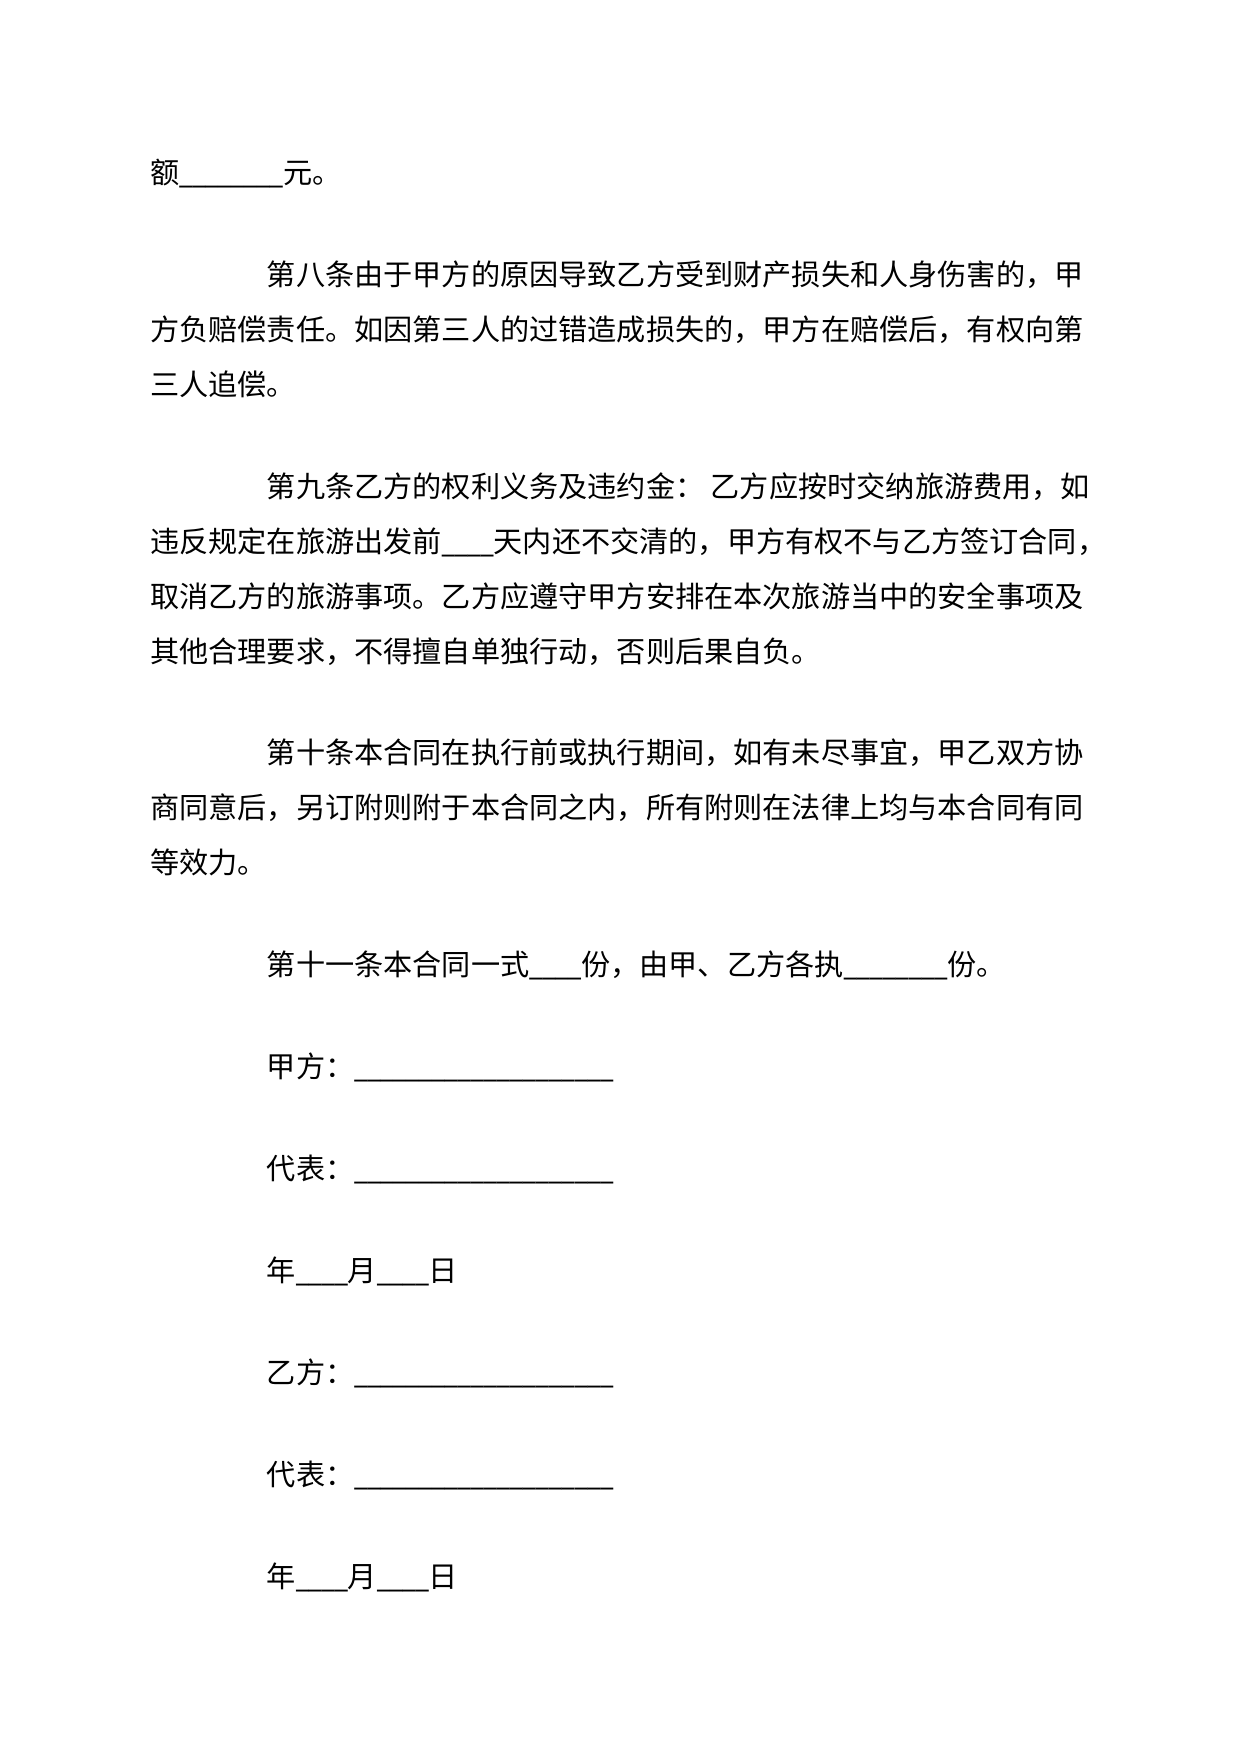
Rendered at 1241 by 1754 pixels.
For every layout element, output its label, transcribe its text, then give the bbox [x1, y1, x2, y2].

text 年____月____日 [150, 1553, 1090, 1596]
text 甲方：____________________ [150, 1044, 1090, 1086]
text 代表：____________________ [150, 1146, 1090, 1188]
text 代表：____________________ [150, 1452, 1090, 1494]
text 乙方：____________________ [150, 1349, 1090, 1392]
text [150, 150, 1090, 192]
text 第十条本合同在执行前或执行期间，如有未尽事宜，甲乙双方协商同意后，另订附则附于本合同之内，所有附则在法律上均与本合同有同等效力。 [150, 730, 1090, 882]
text 年____月____日 [150, 1248, 1090, 1290]
text 第十一条本合同一式____份，由甲、乙方各执________份。 [150, 942, 1090, 984]
text 第八条由于甲方的原因导致乙方受到财产损失和人身伤害的，甲方负赔偿责任。如因第三人的过错造成损失的，甲方在赔偿后，有权向第三人追偿。 [150, 252, 1090, 404]
text 第九条乙方的权利义务及违约金： 乙方应按时交纳旅游费用，如违反规定在旅游出发前____天内还不交清的，甲方有权不与乙方签订合同，取消乙方的旅游事项。乙方应遵守甲方安排在本次旅游当中的安全事项及其他合理要求，不得擅自单独行动，否则后果自负。 [150, 463, 1090, 671]
